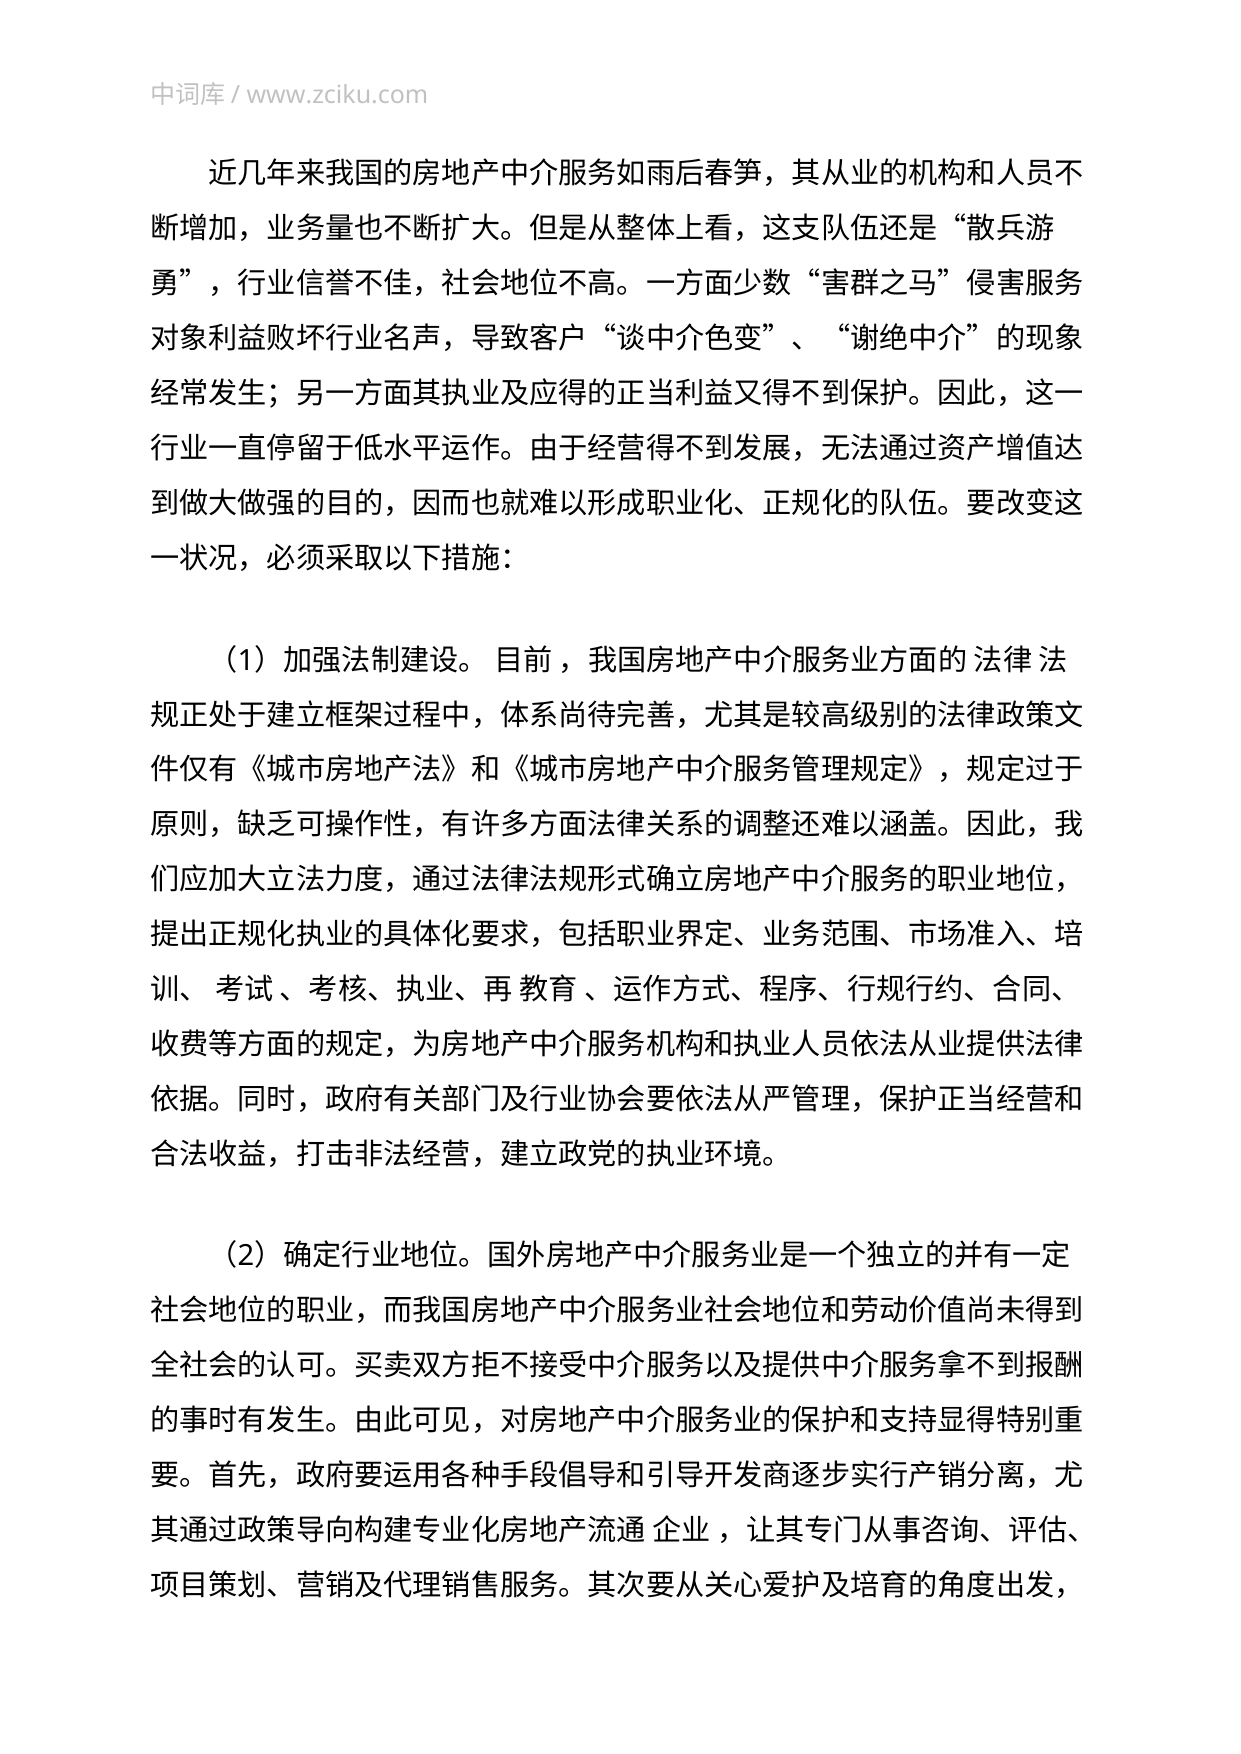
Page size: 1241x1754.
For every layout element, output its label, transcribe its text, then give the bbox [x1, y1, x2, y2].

text 近几年来我国的房地产中介服务如雨后春笋，其从业的机构和人员不断增加，业务量也不断扩大。但是从整体上看，这支队伍还是“散兵游勇”，行业信誉不佳，社会地位不高。一方面少数“害群之马”侵害服务对象利益败坏行业名声，导致客户“谈中介色变”、“谢绝中介”的现象经常发生；另一方面其执业及应得的正当利益又得不到保护。因此，这一行业一直停留于低水平运作。由于经营得不到发展，无法通过资产增值达到做大做强的目的，因而也就难以形成职业化、正规化的队伍。要改变这一状况，必须采取以下措施： [150, 150, 1090, 577]
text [150, 1232, 1090, 1604]
text （1）加强法制建设。 目前 ，我国房地产中介服务业方面的 法律 法规正处于建立框架过程中，体系尚待完善，尤其是较高级别的法律政策文件仅有《城市房地产法》和《城市房地产中介服务管理规定》，规定过于原则，缺乏可操作性，有许多方面法律关系的调整还难以涵盖。因此，我们应加大立法力度，通过法律法规形式确立房地产中介服务的职业地位，提出正规化执业的具体化要求，包括职业界定、业务范围、市场准入、培训、 考试 、考核、执业、再 教育 、运作方式、程序、行规行约、合同、收费等方面的规定，为房地产中介服务机构和执业人员依法从业提供法律依据。同时，政府有关部门及行业协会要依法从严管理，保护正当经营和合法收益，打击非法经营，建立政党的执业环境。 [150, 636, 1090, 1172]
